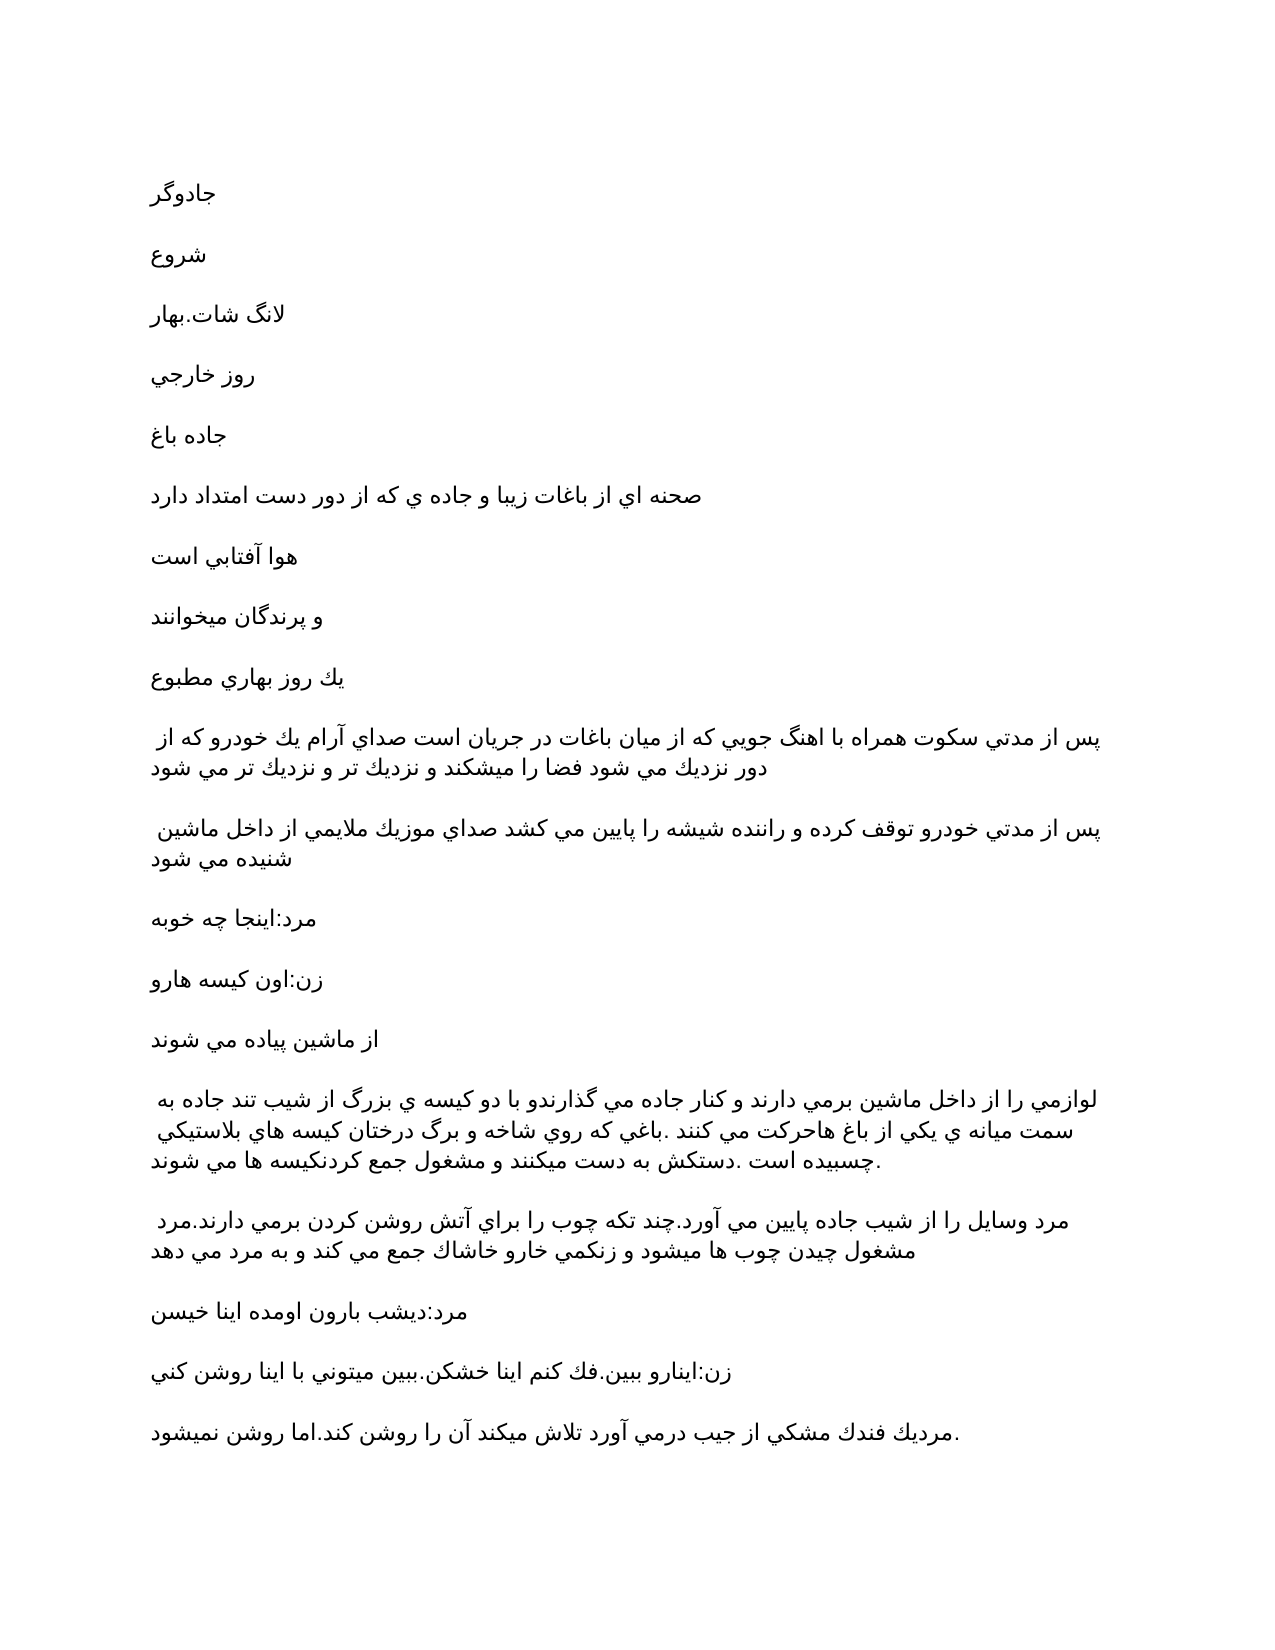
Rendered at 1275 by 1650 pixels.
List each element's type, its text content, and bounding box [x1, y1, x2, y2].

text جادوگر [150, 180, 1125, 207]
text مرد:اينجا چه خوبه [150, 905, 1125, 932]
text روز خارجي [150, 361, 1125, 388]
text لانگ شات.بهار [150, 301, 1125, 327]
text زن:اون كيسه هارو [150, 966, 1125, 992]
text جاده باغ [150, 422, 1125, 448]
text زن:اينارو ببين.فك كنم اينا خشكن.ببين ميتوني با اينا روشن كني [150, 1358, 1125, 1385]
text و پرندگان ميخوانند [150, 603, 1125, 629]
text هوا آفتابي است [150, 543, 1125, 569]
text پس از مدتي خودرو توقف كرده و راننده شيشه را پايين مي كشد صداي موزيك ملايمي از داخل ماشين شنيده مي شود [150, 814, 1125, 871]
text لوازمي را از داخل ماشين برمي دارند و كنار جاده مي گذارندو با دو كيسه ي بزرگ از شيب تند جاده به سمت ميانه ي يكي از باغ هاحركت مي كنند .باغي كه روي شاخه و برگ درختان كيسه هاي بلاستيكي چسبيده است .دستكش به دست ميكنند و مشغول جمع كردنكيسه ها مي شوند. [150, 1086, 1125, 1173]
text پس از مدتي سكوت همراه با اهنگ جويي كه از ميان باغات در جريان است صداي آرام يك خودرو كه از دور نزديك مي شود فضا را ميشكند و نزديك تر و نزديك تر مي شود [150, 724, 1125, 781]
text مرديك فندك مشكي از جيب درمي آورد تلاش ميكند آن را روشن كند.اما روشن نميشود. [150, 1419, 1125, 1445]
text از ماشين پياده مي شوند [150, 1026, 1125, 1052]
text صحنه اي از باغات زيبا و جاده ي كه از دور دست امتداد دارد [150, 482, 1125, 509]
text مرد:ديشب بارون اومده اينا خيسن [150, 1298, 1125, 1324]
text يك روز بهاري مطبوع [150, 663, 1125, 690]
text مرد وسايل را از شيب جاده پايين مي آورد.چند تكه چوب را براي آتش روشن كردن برمي دارند.مرد مشغول چيدن چوب ها ميشود و زنكمي خارو خاشاك جمع مي كند و به مرد مي دهد [150, 1207, 1125, 1264]
text شروع [150, 241, 1125, 267]
